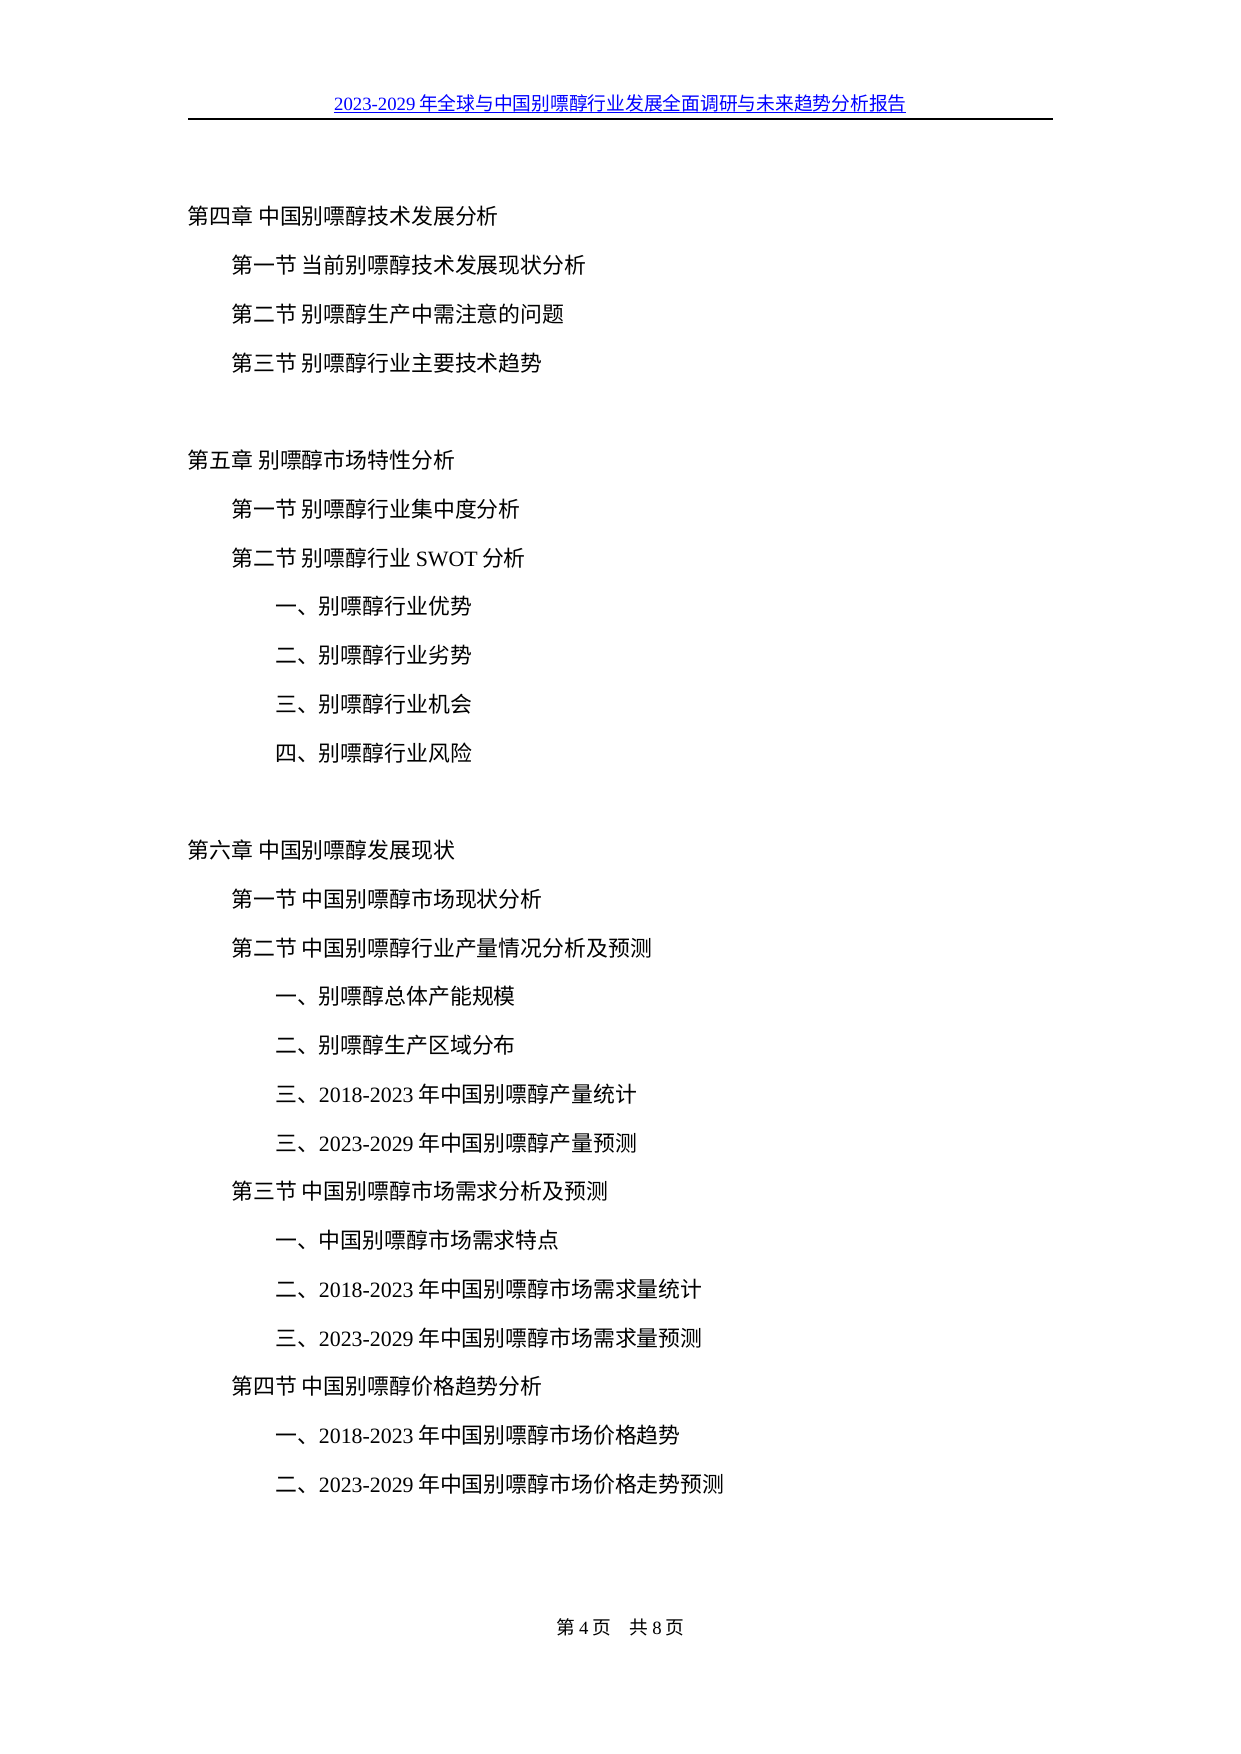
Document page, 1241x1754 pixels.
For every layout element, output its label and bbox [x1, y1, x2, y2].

text [187, 150, 1053, 1499]
